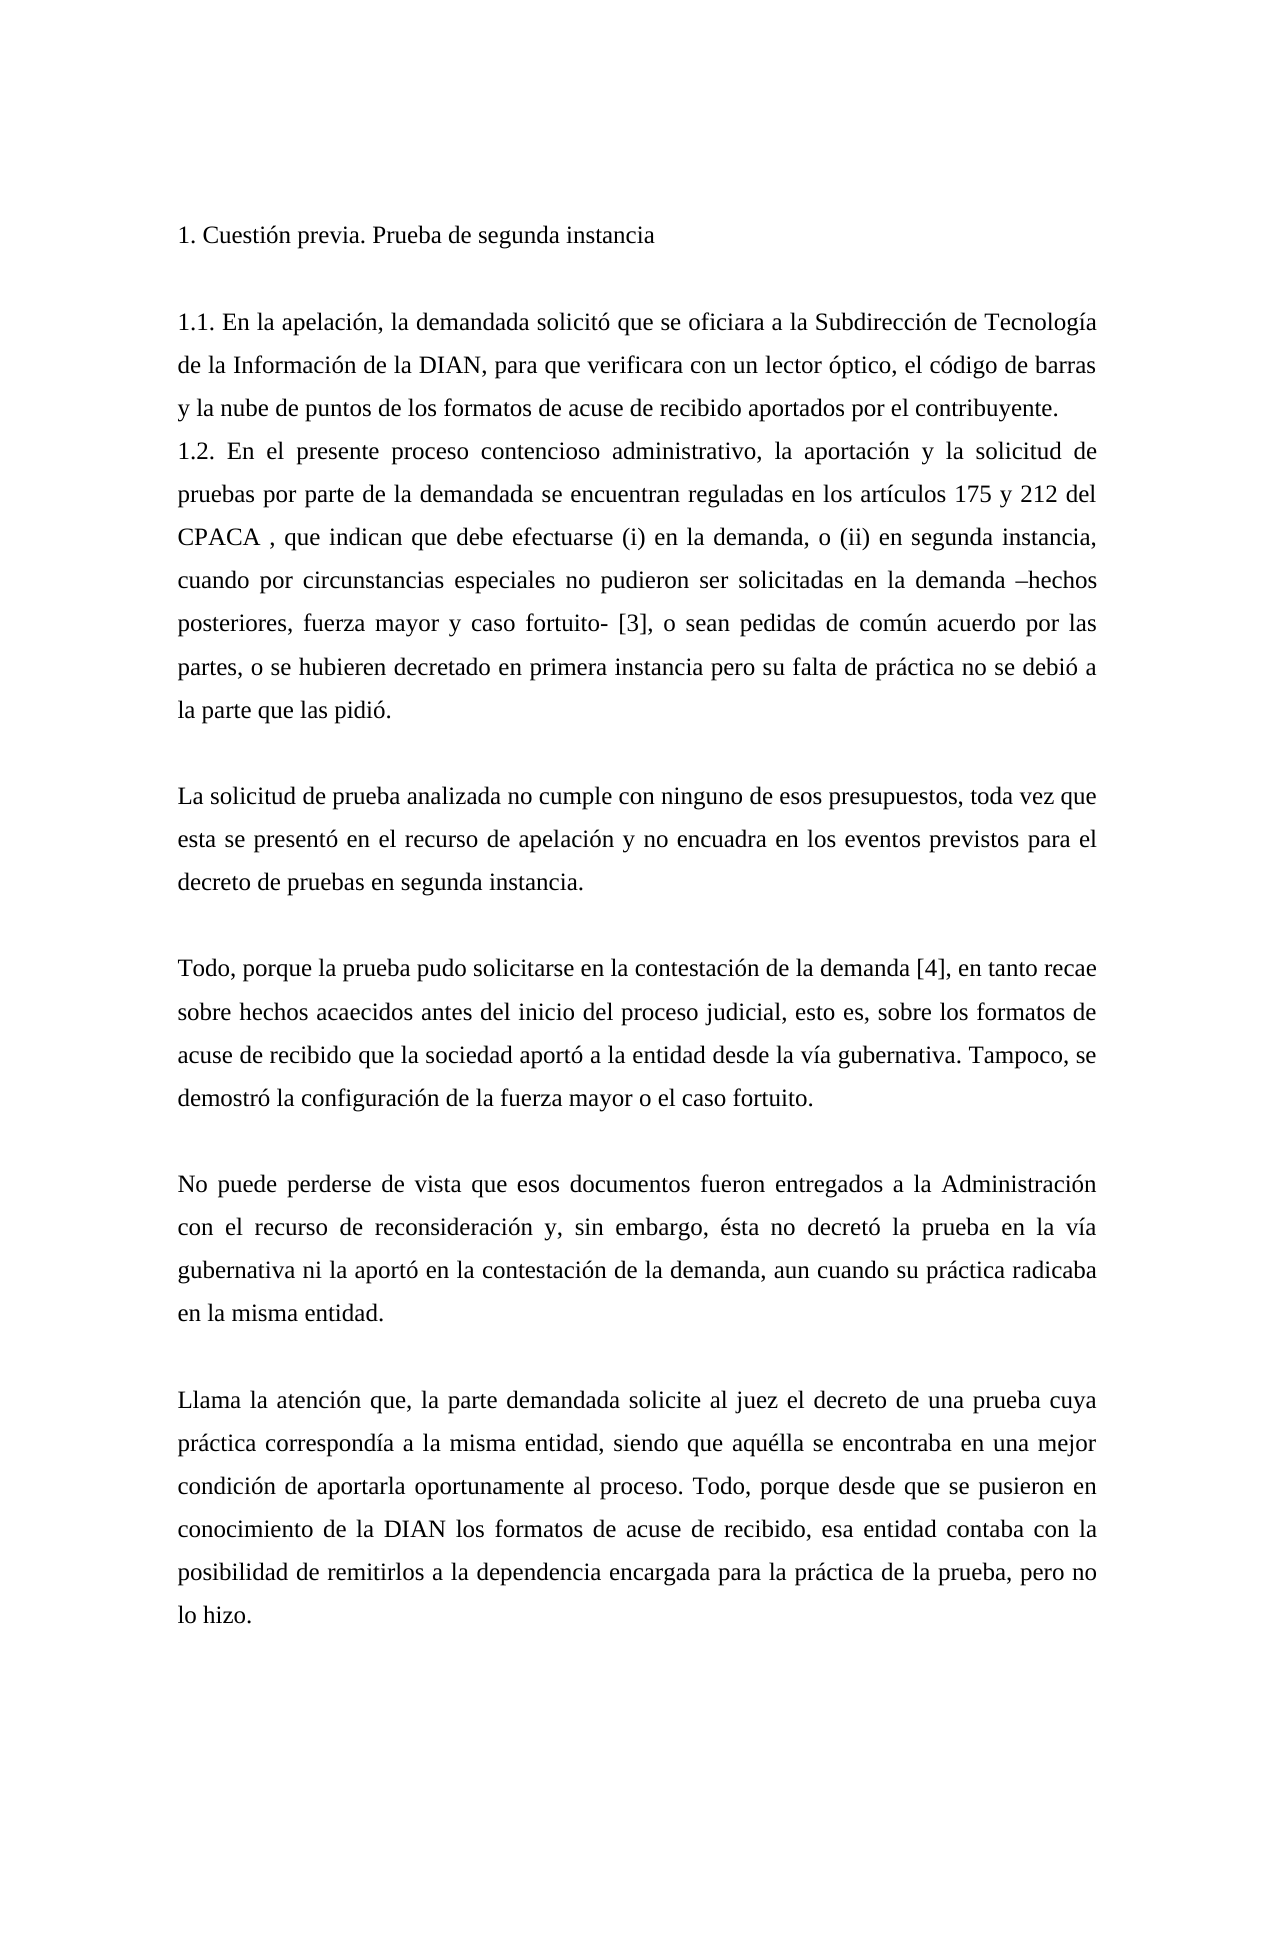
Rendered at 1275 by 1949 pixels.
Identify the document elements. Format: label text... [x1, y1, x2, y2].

text Llama la atención que, la parte demandada solicite al juez el decreto de una prueba cuya práctica correspondía a la misma entidad, siendo que aquélla se encontraba en una mejor condición de aportarla oportunamente al proceso. Todo, porque desde que se pusieron en conocimiento de la DIAN los formatos de acuse de recibido, esa entidad contaba con la posibilidad de remitirlos a la dependencia encargada para la práctica de la prueba, pero no lo hizo. [177, 1385, 1098, 1629]
text 1.2. En el presente proceso contencioso administrativo, la aportación y la solicitud de pruebas por parte de la demandada se encuentran reguladas en los artículos 175 y 212 del CPACA , que indican que debe efectuarse (i) en la demanda, o (ii) en segunda instancia, cuando por circunstancias especiales no pudieron ser solicitadas en la demanda –hechos posteriores, fuerza mayor y caso fortuito- [3], o sean pedidas de común acuerdo por las partes, o se hubieren decretado en primera instancia pero su falta de práctica no se debió a la parte que las pidió. [177, 436, 1098, 723]
text 1. Cuestión previa. Prueba de segunda instancia [177, 220, 1098, 249]
text 1.1. En la apelación, la demandada solicitó que se oficiara a la Subdirección de Tecnología de la Información de la DIAN, para que verificara con un lector óptico, el código de barras y la nube de puntos de los formatos de acuse de recibido aportados por el contribuyente. [177, 307, 1098, 422]
text Todo, porque la prueba pudo solicitarse en la contestación de la demanda [4], en tanto recae sobre hechos acaecidos antes del inicio del proceso judicial, esto es, sobre los formatos de acuse de recibido que la sociedad aportó a la entidad desde la vía gubernativa. Tampoco, se demostró la configuración de la fuerza mayor o el caso fortuito. [177, 953, 1098, 1112]
text La solicitud de prueba analizada no cumple con ninguno de esos presupuestos, toda vez que esta se presentó en el recurso de apelación y no encuadra en los eventos previstos para el decreto de pruebas en segunda instancia. [177, 781, 1098, 896]
text No puede perderse de vista que esos documentos fueron entregados a la Administración con el recurso de reconsideración y, sin embargo, ésta no decretó la prueba en la vía gubernativa ni la aportó en la contestación de la demanda, aun cuando su práctica radicaba en la misma entidad. [177, 1169, 1098, 1327]
